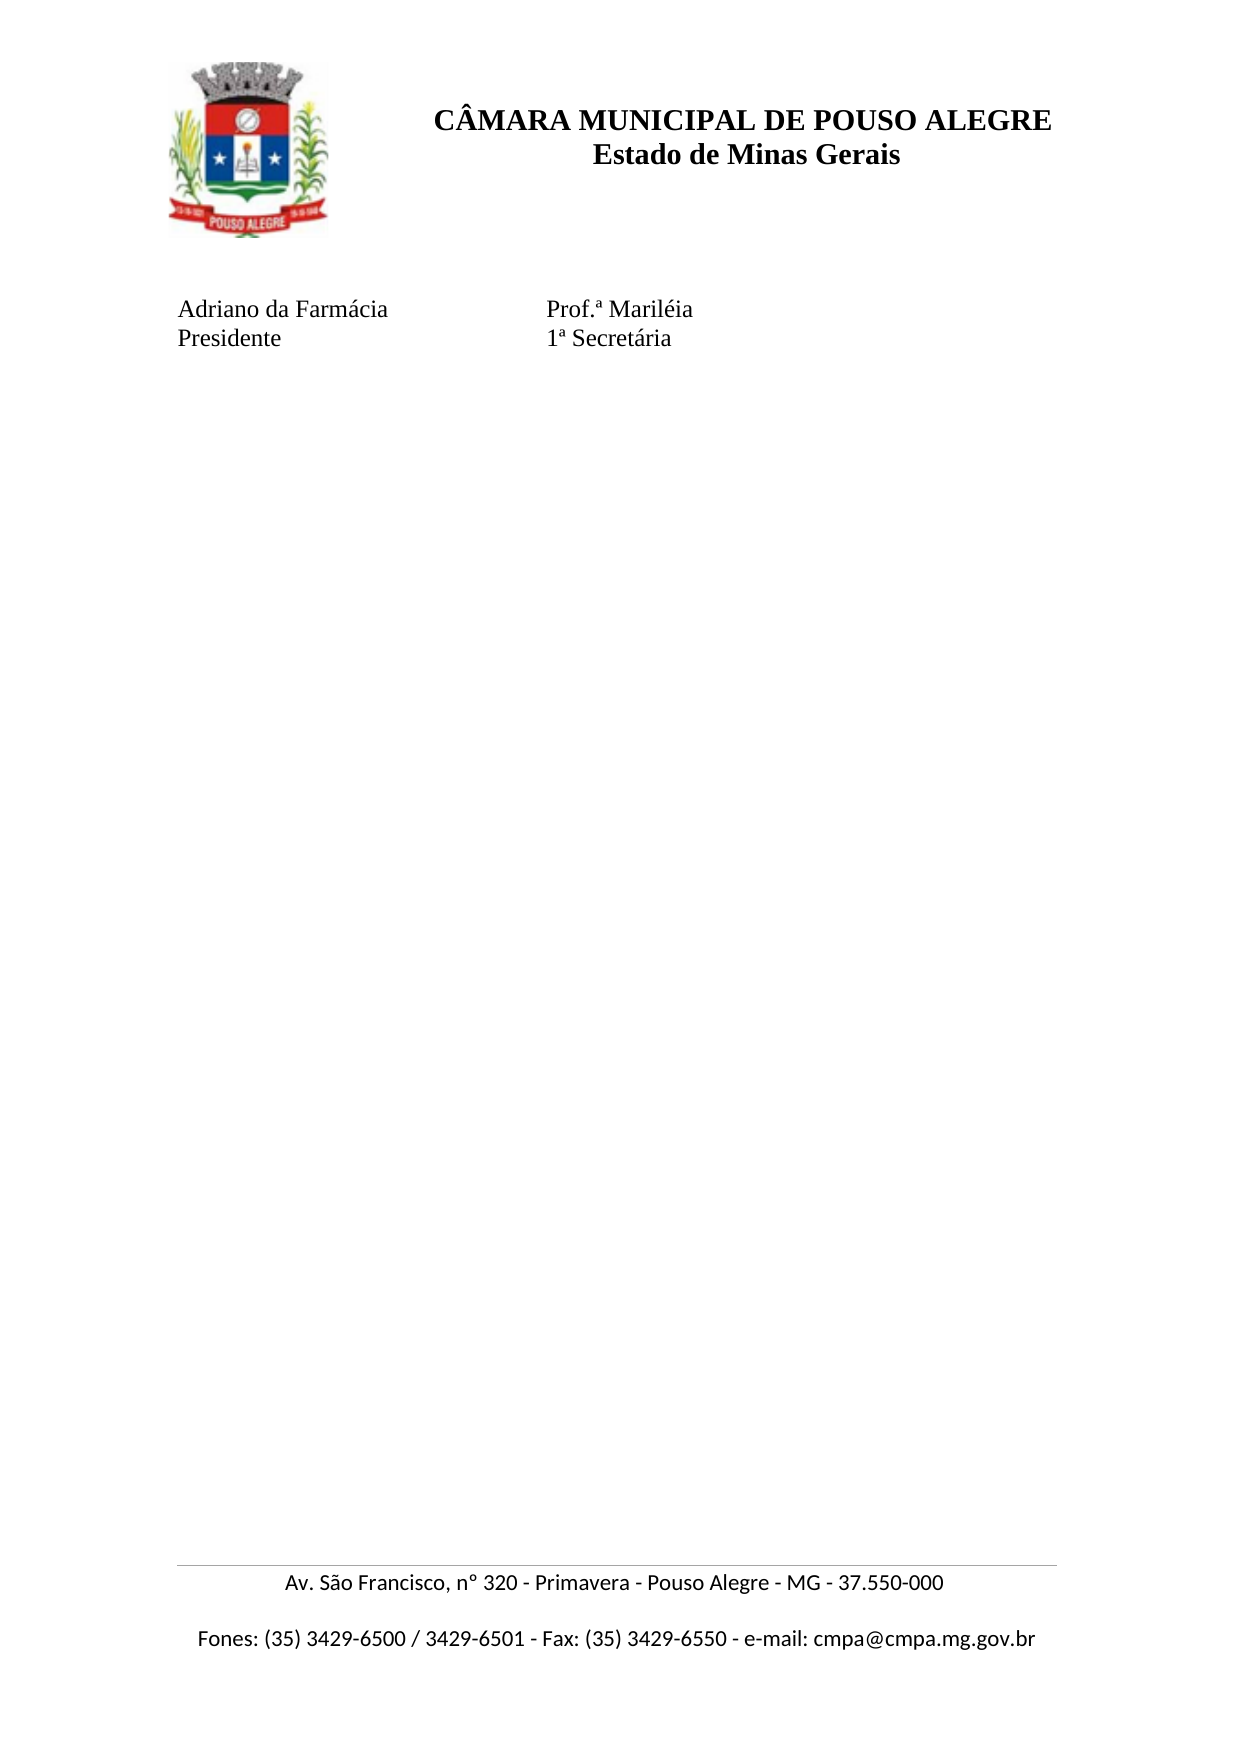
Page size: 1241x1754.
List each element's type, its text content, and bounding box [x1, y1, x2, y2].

picture [168, 62, 329, 238]
text Adriano da Farmácia Prof.ª Mariléia [177, 294, 1057, 323]
text Presidente 1ª Secretária [177, 323, 1057, 352]
